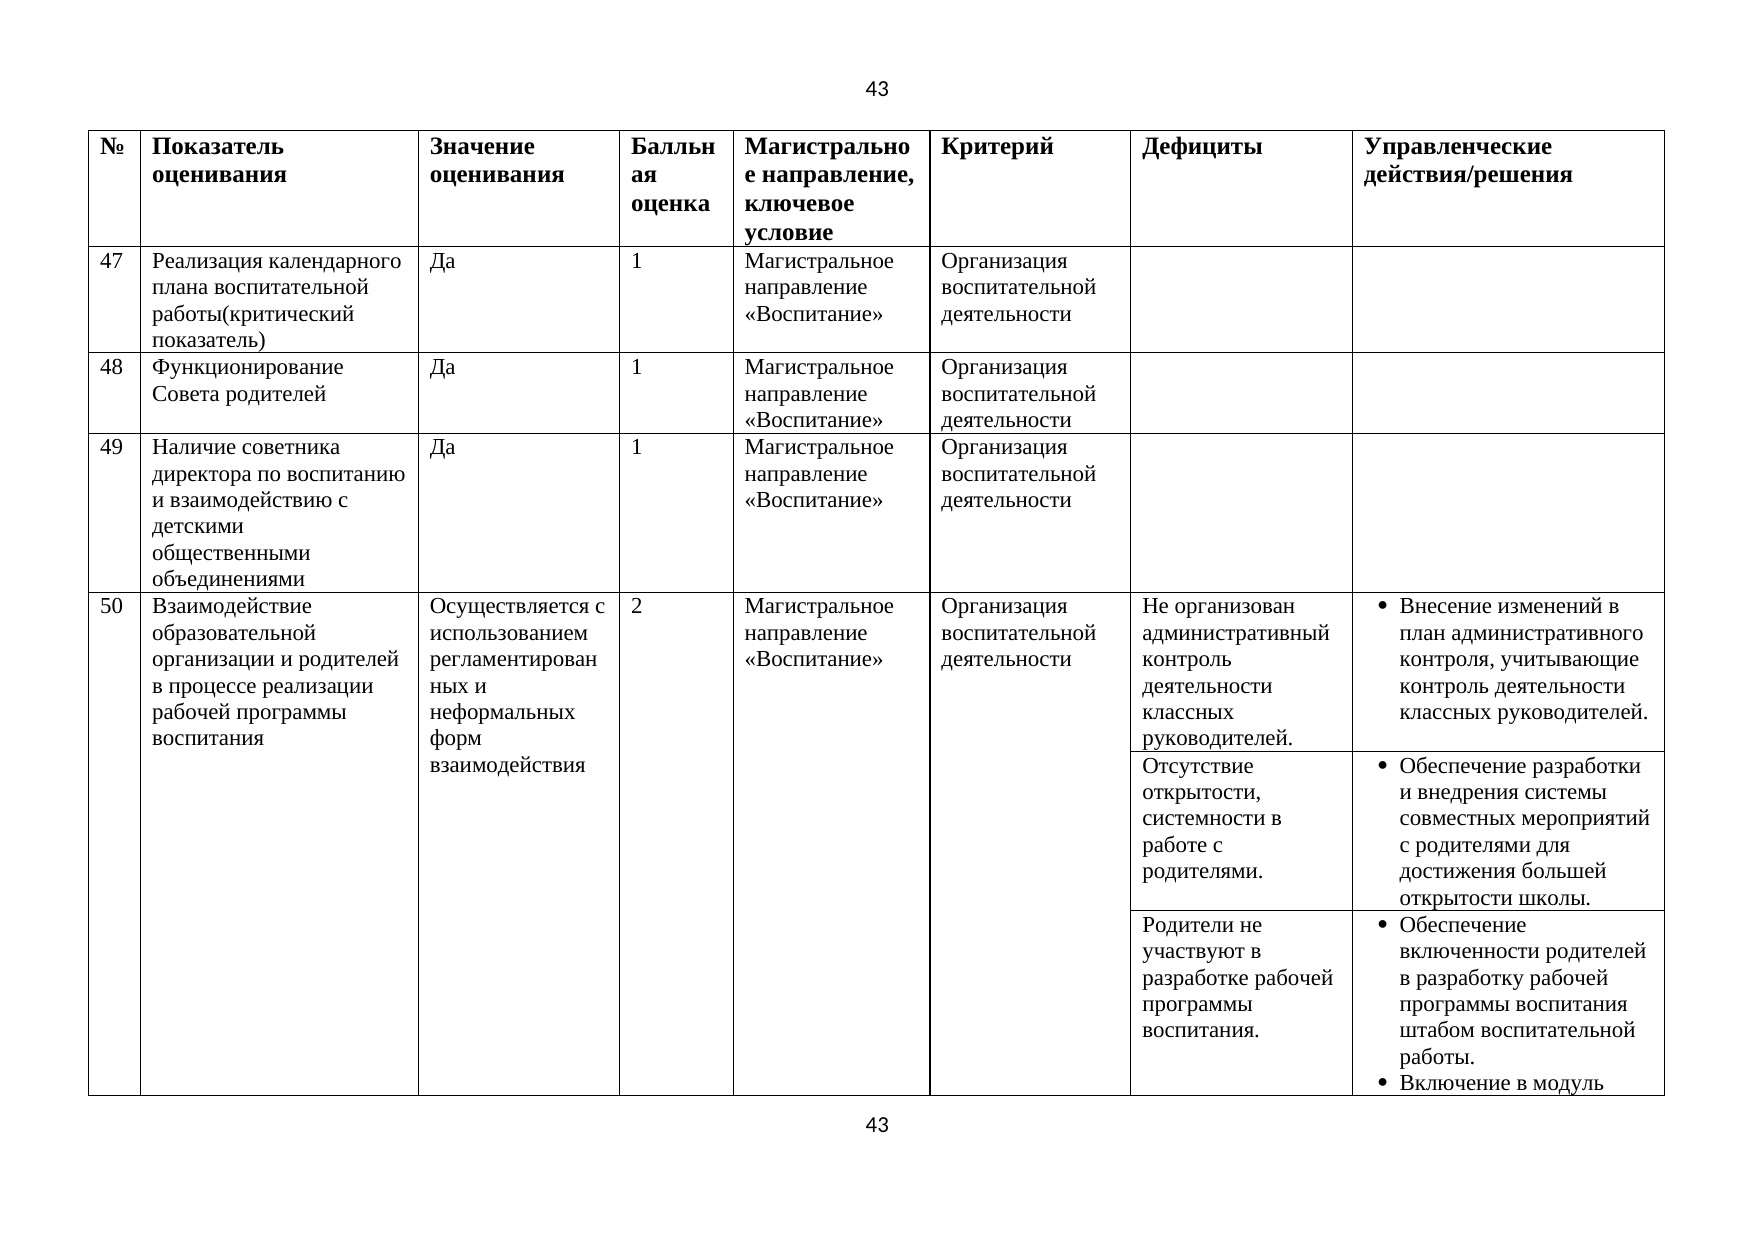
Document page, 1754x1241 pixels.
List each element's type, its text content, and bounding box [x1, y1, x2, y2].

table_cell [1353, 247, 1664, 352]
table_cell 2 [620, 593, 733, 1095]
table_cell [1353, 911, 1664, 1095]
table_cell Организация воспитательной деятельности [931, 353, 1130, 432]
table_cell Наличие советника директора по воспитанию и взаимодействию с детскими общественными объединениями [141, 434, 418, 592]
table_header Магистральное направление, ключевое условие [734, 131, 929, 246]
table_cell [1353, 353, 1664, 432]
table_cell Организация воспитательной деятельности [931, 434, 1130, 592]
table_cell [1131, 353, 1352, 432]
table_cell Организация воспитательной деятельности [931, 593, 1130, 1095]
table_cell Магистральное направление «Воспитание» [734, 247, 929, 352]
table_header Показатель оценивания [141, 131, 418, 246]
table_cell 1 [620, 247, 733, 352]
table_cell Функционирование Совета родителей [141, 353, 418, 432]
table_cell Внесение изменений в план административного контроля, учитывающие контроль деятельности классных руководителей. [1353, 593, 1664, 751]
table_cell 47 [89, 247, 140, 352]
table_header Управленческие действия/решения [1353, 131, 1664, 246]
table_cell Магистральное направление «Воспитание» [734, 593, 929, 1095]
table_cell Реализация календарного плана воспитательной работы(критический показатель) [141, 247, 418, 352]
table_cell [1131, 911, 1352, 1095]
table_cell Не организован административный контроль деятельности классных руководителей. [1131, 593, 1352, 751]
table_header Значение оценивания [419, 131, 619, 246]
table_cell Взаимодействие образовательной организации и родителей в процессе реализации рабочей программы воспитания [141, 593, 418, 1095]
table_cell Да [419, 434, 619, 592]
table_cell Да [419, 247, 619, 352]
table_cell 50 [89, 593, 140, 1095]
table_cell [1131, 434, 1352, 592]
table_cell 1 [620, 434, 733, 592]
table_cell 49 [89, 434, 140, 592]
table_cell Да [419, 353, 619, 432]
table_header Критерий [931, 131, 1130, 246]
table_cell Отсутствие открытости, системности в работе с родителями. [1131, 752, 1352, 910]
table_cell Магистральное направление «Воспитание» [734, 353, 929, 432]
table_cell 48 [89, 353, 140, 432]
table_cell Осуществляется с использованием регламентированных и неформальных форм взаимодействия [419, 593, 619, 1095]
table_cell Магистральное направление «Воспитание» [734, 434, 929, 592]
table_cell [1131, 247, 1352, 352]
table_cell 1 [620, 353, 733, 432]
table_header Балльная оценка [620, 131, 733, 246]
table_cell Организация воспитательной деятельности [931, 247, 1130, 352]
table_header № [89, 131, 140, 246]
table_cell [1353, 434, 1664, 592]
table_header Дефициты [1131, 131, 1352, 246]
table_cell Обеспечение разработки и внедрения системы совместных мероприятий с родителями для достижения большей открытости школы. [1353, 752, 1664, 910]
